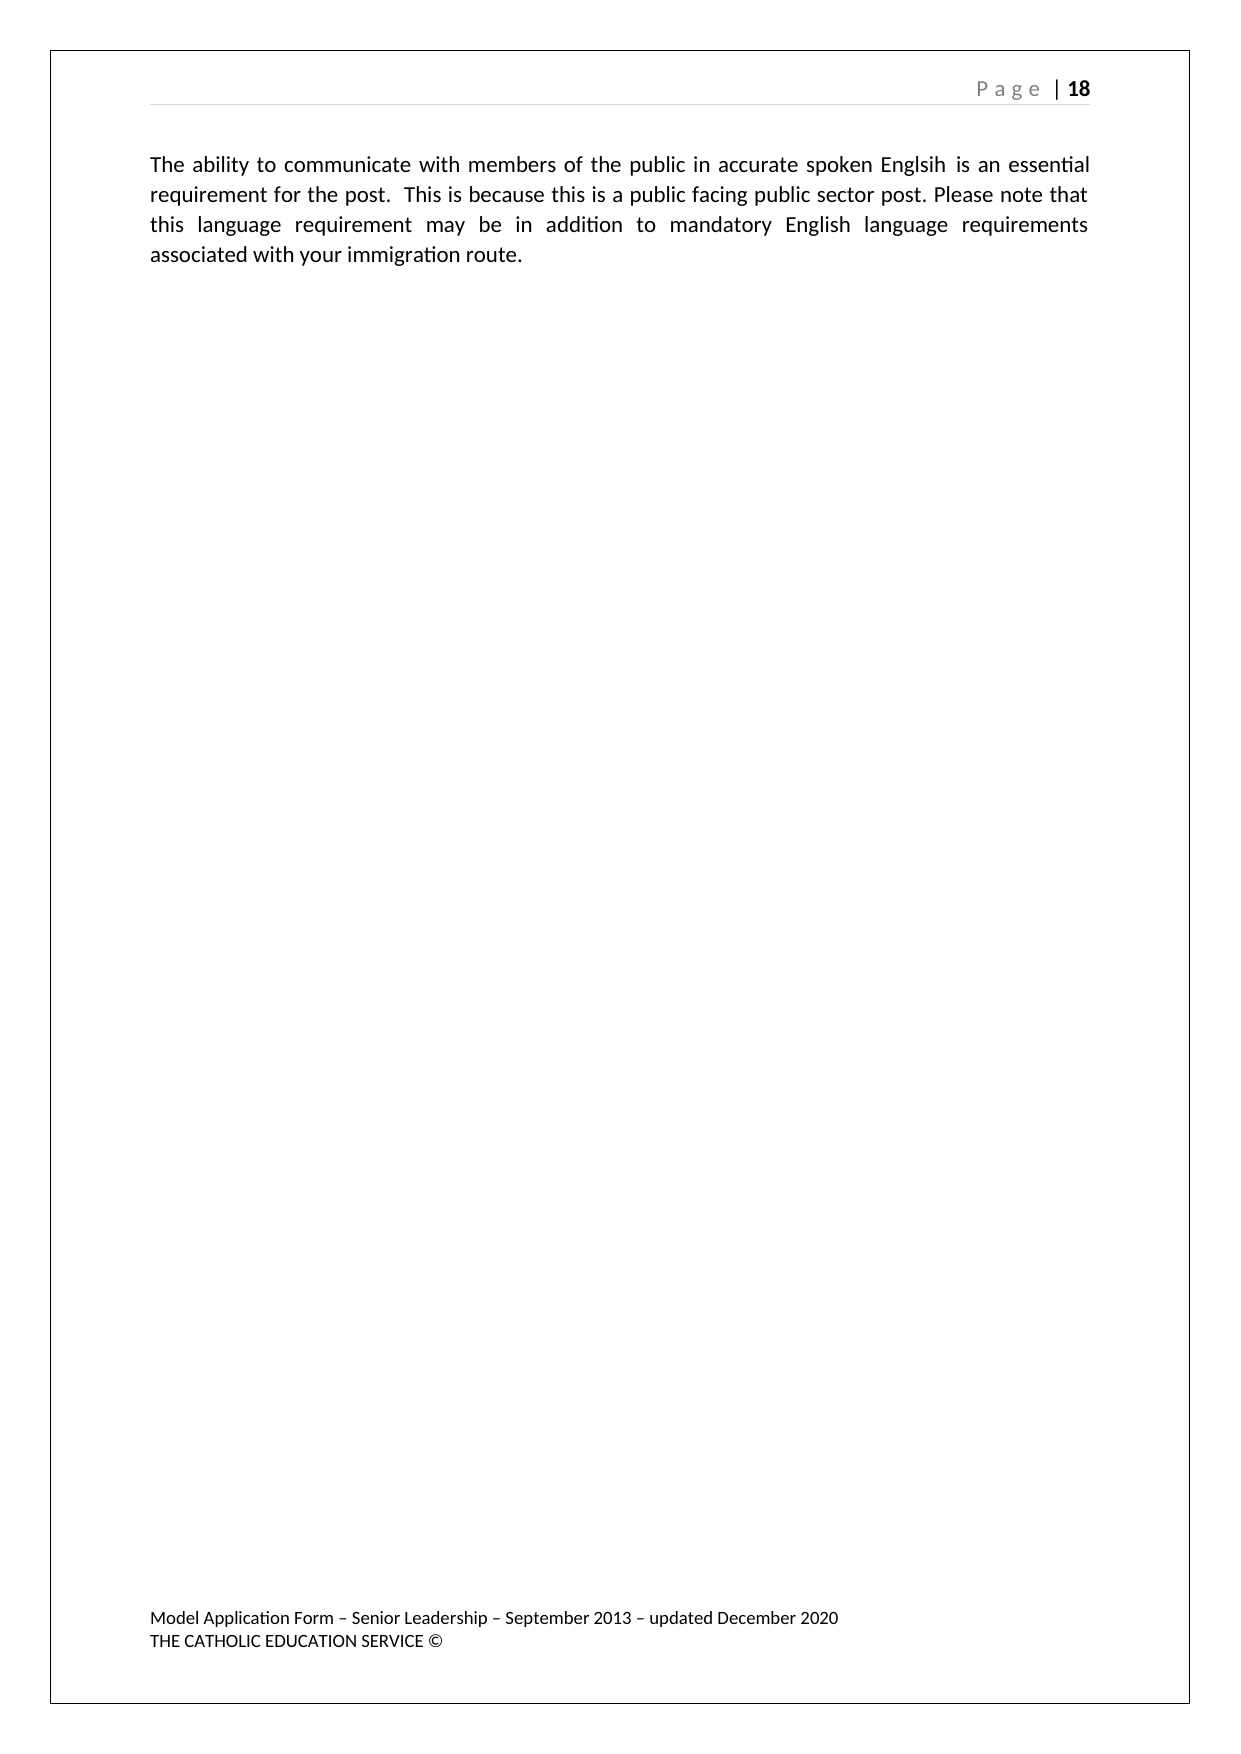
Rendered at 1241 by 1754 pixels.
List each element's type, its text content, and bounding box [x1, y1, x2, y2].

text The ability to communicate with members of the public in accurate spoken Englsih is an essential requirement for the post. This is because this is a public facing public sector post. Please note that this language requirement may be in addition to mandatory English language requirements associated with your immigration route. [150, 150, 1090, 269]
